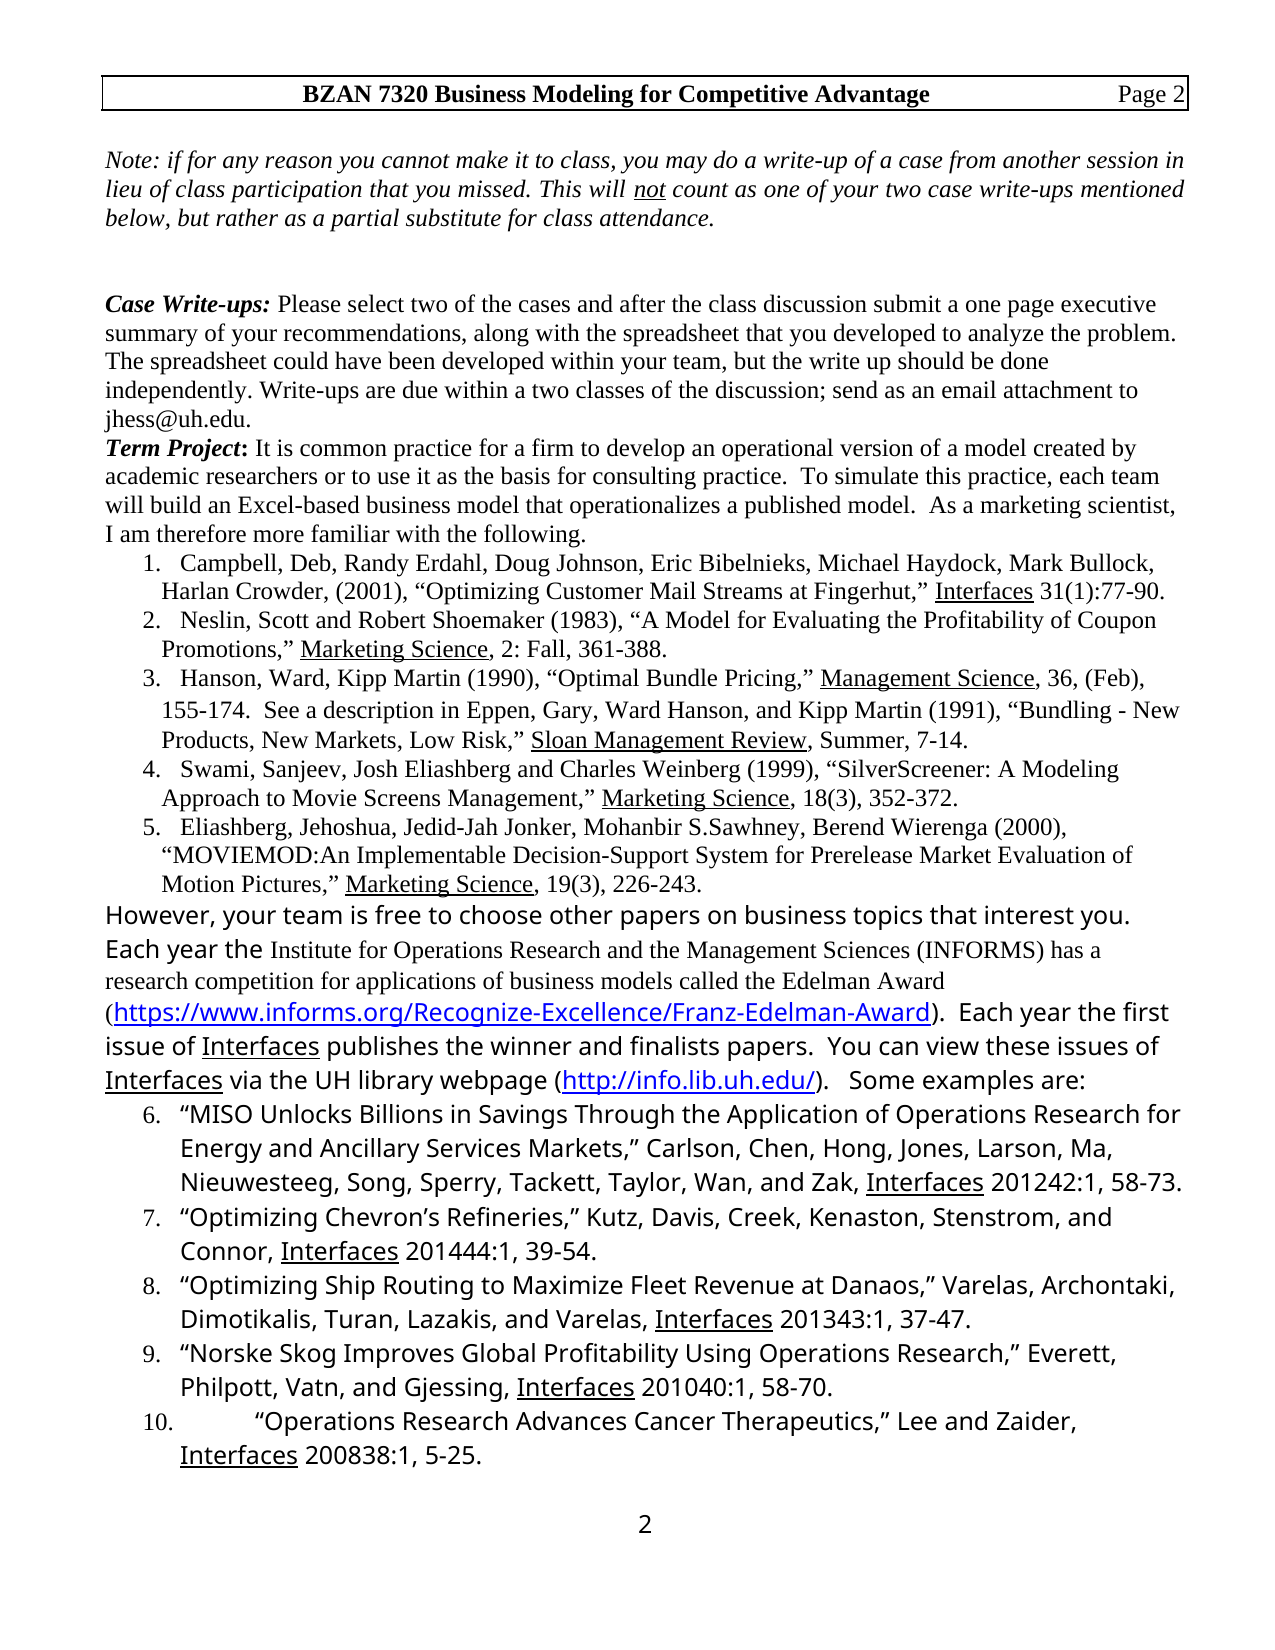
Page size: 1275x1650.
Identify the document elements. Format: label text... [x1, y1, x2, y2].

list “Optimizing Chevron’s Refineries,” Kutz, Davis, Creek, Kenaston, Stenstrom, and Connor, Interfaces 201444:1, 39-54. [142, 1199, 1185, 1267]
text Term Project: It is common practice for a firm to develop an operational version of a model created by academic researchers or to use it as the basis for consulting practice. To simulate this practice, each team will build an Excel-based business model that operationalizes a published model. As a marketing scientist, I am therefore more familiar with the following. [105, 433, 1185, 548]
list “MISO Unlocks Billions in Savings Through the Application of Operations Research for Energy and Ancillary Services Markets,” Carlson, Chen, Hong, Jones, Larson, Ma, Nieuwesteeg, Song, Sperry, Tackett, Taylor, Wan, and Zak, Interfaces 201242:1, 58-73. [142, 1097, 1185, 1199]
text However, your team is free to choose other papers on business topics that interest you. Each year the Institute for Operations Research and the Management Sciences (INFORMS) has a research competition for applications of business models called the Edelman Award (https://www.informs.org/Recognize-Excellence/Franz-Edelman-Award). Each year the first issue of Interfaces publishes the winner and finalists papers. You can view these issues of Interfaces via the UH library webpage (http://info.lib.uh.edu/). Some examples are: [105, 898, 1185, 1097]
list “Operations Research Advances Cancer Therapeutics,” Lee and Zaider, Interfaces 200838:1, 5-25. [142, 1403, 1185, 1472]
list Neslin, Scott and Robert Shoemaker (1983), “A Model for Evaluating the Profitability of Coupon Promotions,” Marketing Science, 2: Fall, 361-388. [142, 605, 1185, 663]
list Campbell, Deb, Randy Erdahl, Doug Johnson, Eric Bibelnieks, Michael Haydock, Mark Bullock, Harlan Crowder, (2001), “Optimizing Customer Mail Streams at Fingerhut,” Interfaces 31(1):77-90. [142, 548, 1185, 605]
list Eliashberg, Jehoshua, Jedid-Jah Jonker, Mohanbir S.Sawhney, Berend Wierenga (2000), “MOVIEMOD:An Implementable Decision-Support System for Prerelease Market Evaluation of Motion Pictures,” Marketing Science, 19(3), 226-243. [142, 812, 1185, 898]
text Case Write-ups: Please select two of the cases and after the class discussion submit a one page executive summary of your recommendations, along with the spreadsheet that you developed to analyze the problem. The spreadsheet could have been developed within your team, but the write up should be done independently. Write-ups are due within a two classes of the discussion; send as an email attachment to jhess@uh.edu. [105, 289, 1185, 433]
list Hanson, Ward, Kipp Martin (1990), “Optimal Bundle Pricing,” Management Science, 36, (Feb), 155-174. See a description in Eppen, Gary, Ward Hanson, and Kipp Martin (1991), “Bundling - New Products, New Markets, Low Risk,” Sloan Management Review, Summer, 7-14. [142, 663, 1185, 754]
list “Norske Skog Improves Global Profitability Using Operations Research,” Everett, Philpott, Vatn, and Gjessing, Interfaces 201040:1, 58-70. [142, 1335, 1185, 1403]
text Note: if for any reason you cannot make it to class, you may do a write-up of a case from another session in lieu of class participation that you missed. This will not count as one of your two case write-ups mentioned below, but rather as a partial substitute for class attendance. [105, 145, 1185, 231]
list Swami, Sanjeev, Josh Eliashberg and Charles Weinberg (1999), “SilverScreener: A Modeling Approach to Movie Screens Management,” Marketing Science, 18(3), 352-372. [142, 754, 1185, 812]
list “Optimizing Ship Routing to Maximize Fleet Revenue at Danaos,” Varelas, Archontaki, Dimotikalis, Turan, Lazakis, and Varelas, Interfaces 201343:1, 37-47. [142, 1267, 1185, 1335]
